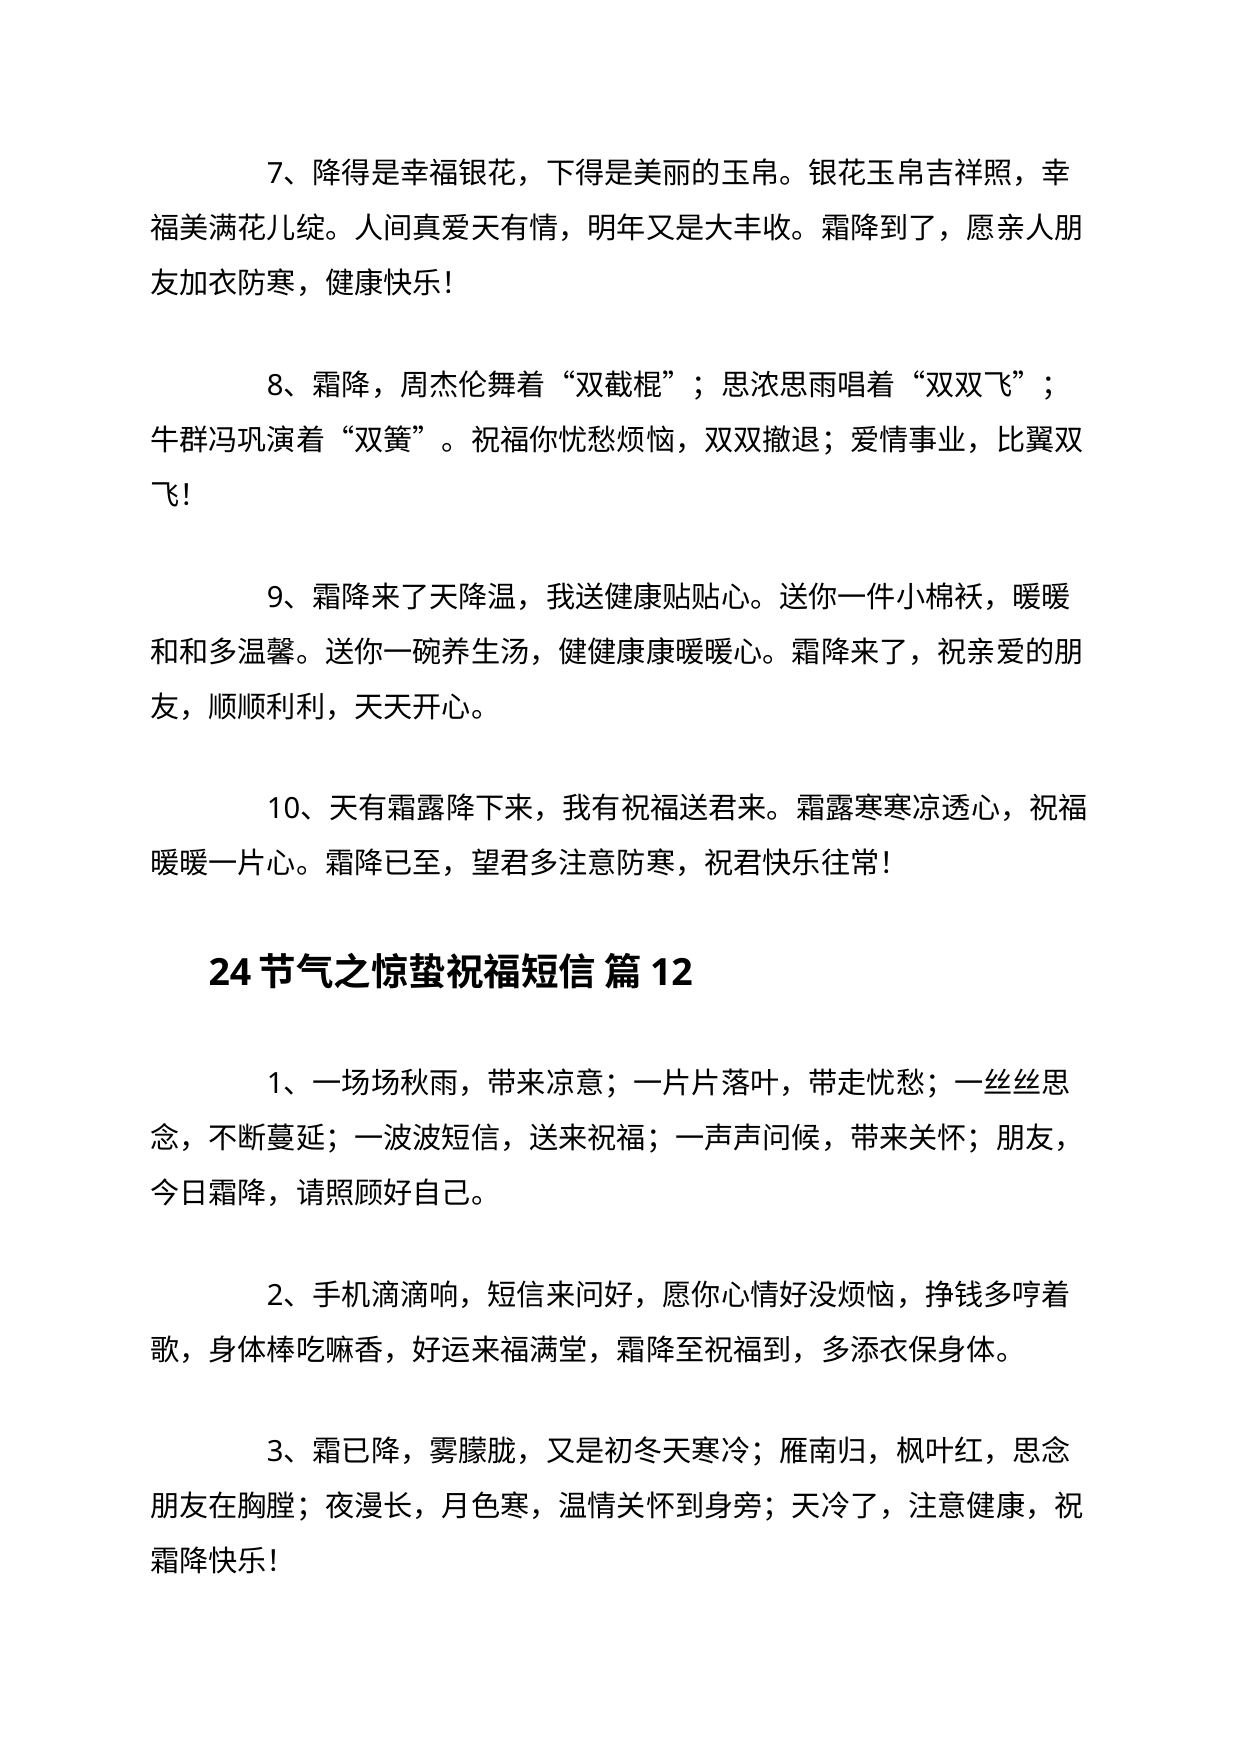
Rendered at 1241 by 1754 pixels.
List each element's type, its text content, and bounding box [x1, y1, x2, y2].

text 24节气之惊蛰祝福短信 篇12 [150, 942, 1090, 996]
text 8、霜降，周杰伦舞着“双截棍”；思浓思雨唱着“双双飞”；牛群冯巩演着“双簧”。祝福你忧愁烦恼，双双撤退；爱情事业，比翼双飞！ [150, 362, 1090, 514]
text 2、手机滴滴响，短信来问好，愿你心情好没烦恼，挣钱多哼着歌，身体棒吃嘛香，好运来福满堂，霜降至祝福到，多添衣保身体。 [150, 1271, 1090, 1368]
text 3、霜已降，雾朦胧，又是初冬天寒冷；雁南归，枫叶红，思念朋友在胸膛；夜漫长，月色寒，温情关怀到身旁；天冷了，注意健康，祝霜降快乐！ [150, 1428, 1090, 1580]
text 1、一场场秋雨，带来凉意；一片片落叶，带走忧愁；一丝丝思念，不断蔓延；一波波短信，送来祝福；一声声问候，带来关怀；朋友，今日霜降，请照顾好自己。 [150, 1059, 1090, 1212]
text 7、降得是幸福银花，下得是美丽的玉帛。银花玉帛吉祥照，幸福美满花儿绽。人间真爱天有情，明年又是大丰收。霜降到了，愿亲人朋友加衣防寒，健康快乐！ [150, 150, 1090, 302]
text 10、天有霜露降下来，我有祝福送君来。霜露寒寒凉透心，祝福暖暖一片心。霜降已至，望君多注意防寒，祝君快乐往常！ [150, 785, 1090, 882]
text 9、霜降来了天降温，我送健康贴贴心。送你一件小棉袄，暖暖和和多温馨。送你一碗养生汤，健健康康暖暖心。霜降来了，祝亲爱的朋友，顺顺利利，天天开心。 [150, 573, 1090, 726]
